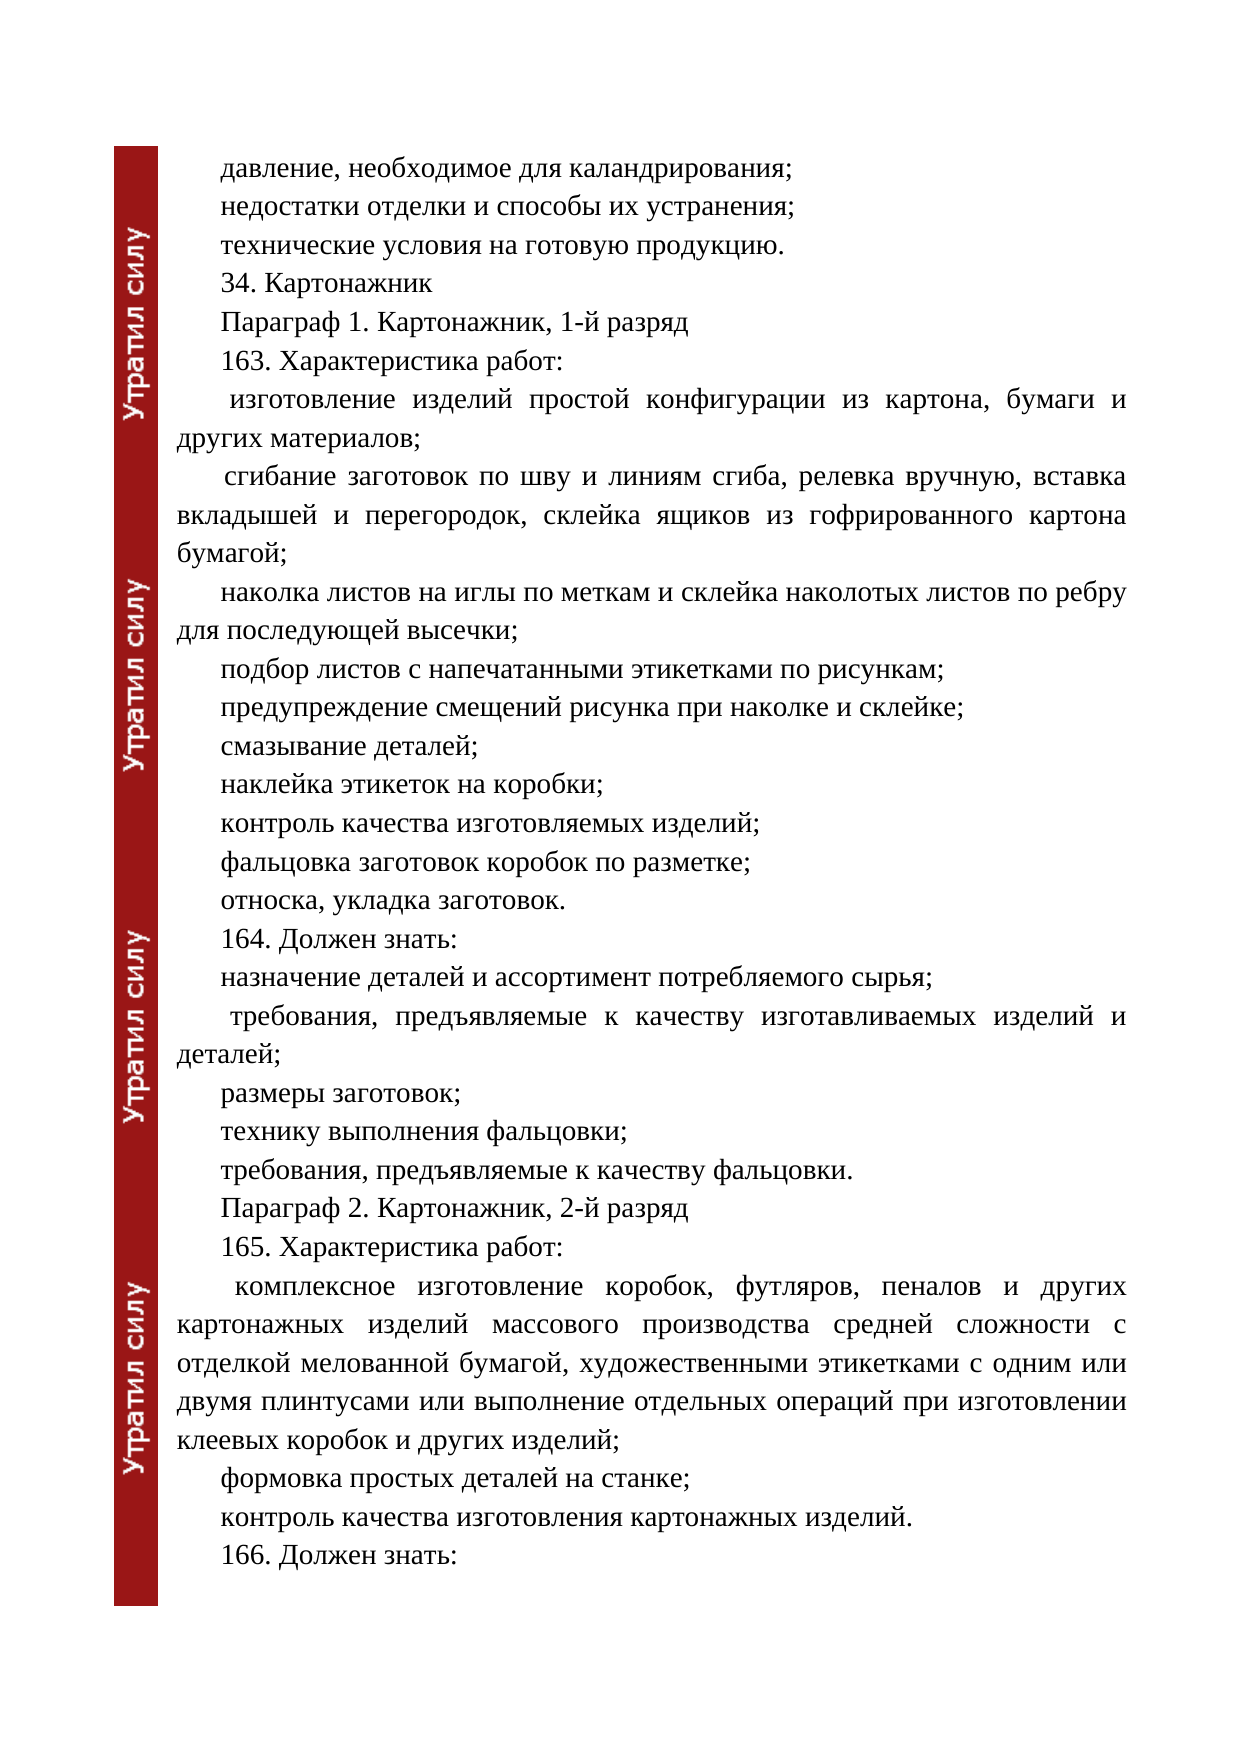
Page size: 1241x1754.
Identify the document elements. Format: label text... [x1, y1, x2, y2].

picture [114, 762, 158, 767]
picture [114, 1532, 158, 1537]
picture [114, 376, 158, 381]
picture [114, 646, 158, 651]
text 164. Должен знать: [112, 921, 1128, 954]
text относка, укладка заготовок. [112, 882, 1128, 916]
text 165. Характеристика работ: [112, 1229, 1128, 1263]
picture [114, 1224, 158, 1229]
picture [114, 222, 158, 227]
text давление, необходимое для каландрирования; [112, 150, 1128, 183]
picture [114, 338, 158, 343]
text предупреждение смещений рисунка при наколке и склейке; [112, 689, 1128, 723]
text размеры заготовок; [112, 1075, 1128, 1108]
picture [114, 1147, 158, 1152]
text назначение деталей и ассортимент потребляемого сырья; [112, 959, 1128, 993]
text требования, предъявляемые к качеству фальцовки. [112, 1152, 1128, 1186]
text 163. Характеристика работ: [112, 343, 1128, 376]
text комплексное изготовление коробок, футляров, пеналов и других картонажных изделий массового производства средней сложности с отделкой мелованной бумагой, художественными этикетками с одним или двумя плинтусами или выполнение отдельных операций при изготовлении клеевых коробок и других изделий; [112, 1268, 1128, 1455]
text требования, предъявляемые к качеству изготавливаемых изделий и деталей; [112, 998, 1128, 1070]
picture [114, 954, 158, 959]
text контроль качества изготовляемых изделий; [112, 805, 1128, 839]
text сгибание заготовок по шву и линиям сгиба, релевка вручную, вставка вкладышей и перегородок, склейка ящиков из гофрированного картона бумагой; [112, 458, 1128, 569]
picture [114, 1263, 158, 1268]
picture [114, 1070, 158, 1075]
picture [114, 146, 158, 150]
picture [114, 916, 158, 921]
text контроль качества изготовления картонажных изделий. [112, 1499, 1128, 1532]
picture [114, 1494, 158, 1499]
picture [114, 1186, 158, 1191]
text технические условия на готовую продукцию. [112, 227, 1128, 261]
picture [114, 1571, 158, 1606]
text 166. Должен знать: [112, 1537, 1128, 1571]
text технику выполнения фальцовки; [112, 1113, 1128, 1147]
text смазывание деталей; [112, 728, 1128, 762]
picture [114, 800, 158, 805]
text недостатки отделки и способы их устранения; [112, 188, 1128, 222]
picture [114, 261, 158, 266]
picture [114, 1108, 158, 1113]
text изготовление изделий простой конфигурации из картона, бумаги и других материалов; [112, 381, 1128, 453]
text 34. Картонажник [112, 266, 1128, 299]
picture [114, 299, 158, 304]
text Параграф 2. Картонажник, 2-й разряд [112, 1191, 1128, 1224]
picture [114, 993, 158, 998]
text фальцовка заготовок коробок по разметке; [112, 844, 1128, 877]
picture [114, 183, 158, 188]
picture [114, 453, 158, 458]
text Параграф 1. Картонажник, 1-й разряд [112, 304, 1128, 338]
text наклейка этикеток на коробки; [112, 767, 1128, 800]
text наколка листов на иглы по меткам и склейка наколотых листов по ребру для последующей высечки; [112, 574, 1128, 646]
text формовка простых деталей на станке; [112, 1460, 1128, 1494]
picture [114, 877, 158, 882]
text подбор листов с напечатанными этикетками по рисункам; [112, 651, 1128, 684]
picture [114, 723, 158, 728]
picture [114, 684, 158, 689]
picture [114, 839, 158, 844]
picture [114, 1455, 158, 1460]
picture [114, 569, 158, 574]
